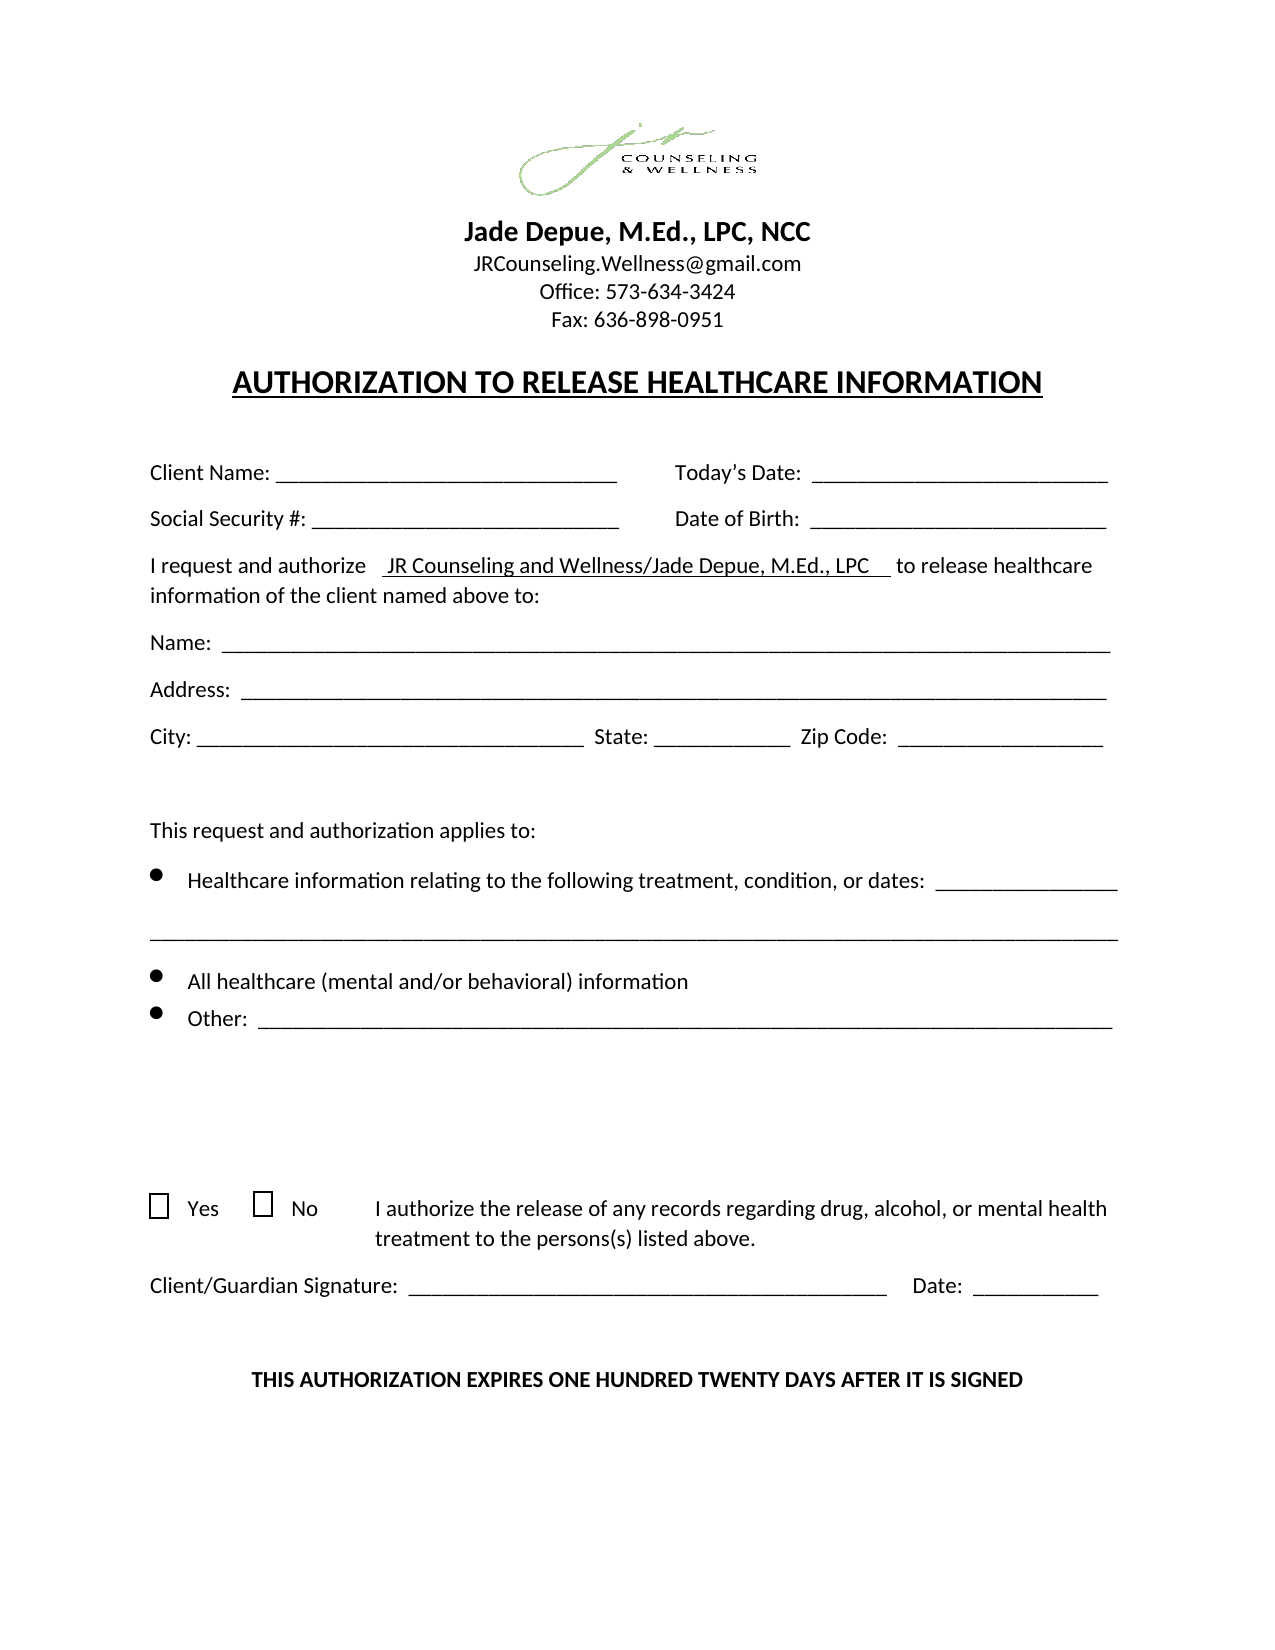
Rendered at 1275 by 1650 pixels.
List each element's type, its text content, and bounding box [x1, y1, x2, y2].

text This request and authorization applies to: [150, 816, 1125, 844]
list All healthcare (mental and/or behavioral) information [150, 963, 1125, 997]
text THIS AUTHORIZATION EXPIRES ONE HUNDRED TWENTY DAYS AFTER IT IS SIGNED [150, 1365, 1125, 1393]
text JRCounseling.Wellness@gmail.com [150, 249, 1125, 277]
text Client Name: ______________________________ Today’s Date: __________________________ [150, 458, 1125, 486]
list Other: ___________________________________________________________________________ [150, 1000, 1125, 1034]
text City: __________________________________ State: ____________ Zip Code: __________________ [150, 722, 1125, 750]
text _____________________________________________________________________________________ [150, 916, 1125, 944]
text Fax: 636-898-0951 [150, 305, 1125, 333]
text I request and authorize JR Counseling and Wellness/Jade Depue, M.Ed., LPC to release healthcare information of the client named above to: [150, 551, 1125, 609]
text Client/Guardian Signature: __________________________________________ Date: ___________ [150, 1271, 1125, 1299]
list Yes No I authorize the release of any records regarding drug, alcohol, or mental health [187, 1194, 1125, 1222]
text Social Security #: ___________________________ Date of Birth: __________________________ [150, 504, 1125, 532]
list Healthcare information relating to the following treatment, condition, or dates: ________________ [150, 863, 1125, 897]
picture [487, 105, 788, 214]
text Address: ____________________________________________________________________________ [150, 675, 1125, 703]
text Jade Depue, M.Ed., LPC, NCC [150, 213, 1125, 249]
text Name: ______________________________________________________________________________ [150, 628, 1125, 656]
text AUTHORIZATION TO RELEASE HEALTHCARE INFORMATION [150, 361, 1125, 402]
list treatment to the persons(s) listed above. [187, 1224, 1125, 1252]
text Office: 573-634-3424 [150, 277, 1125, 305]
